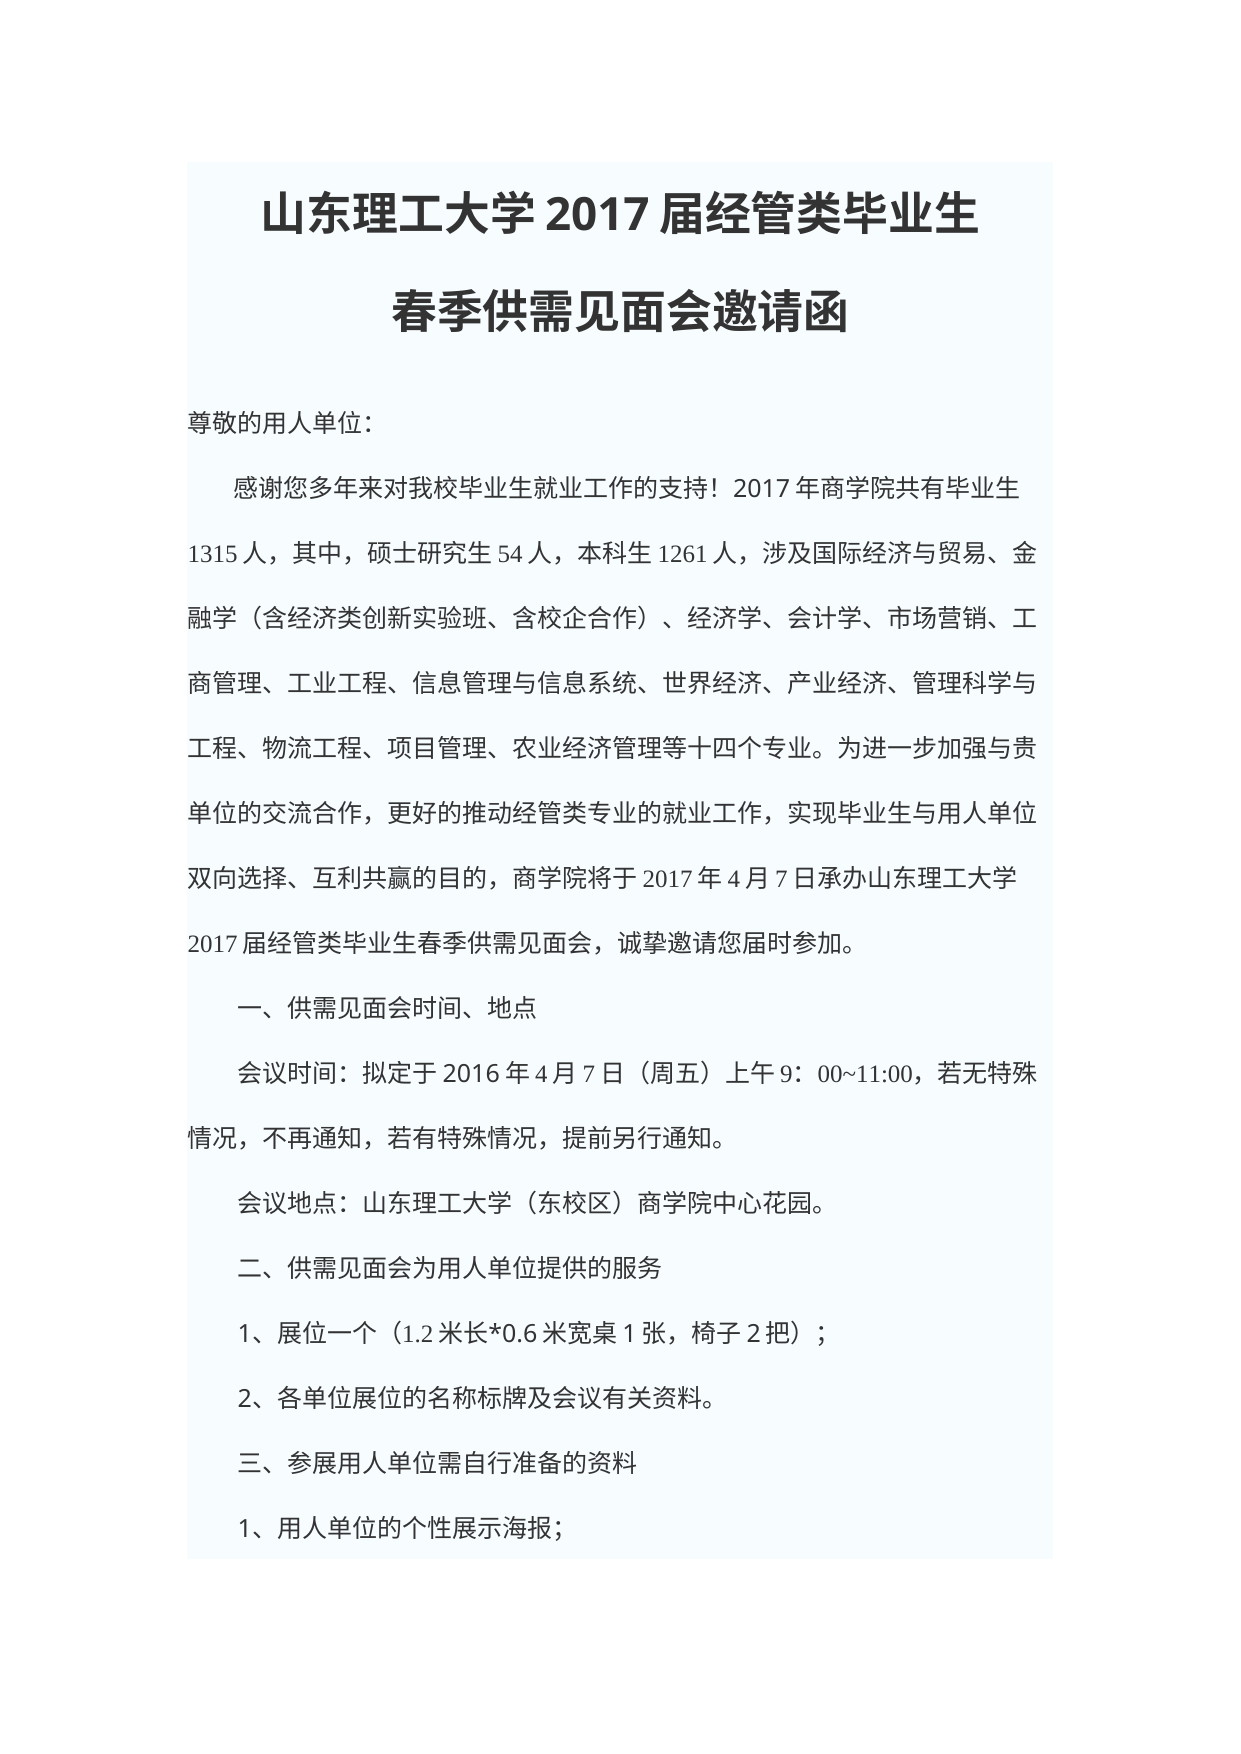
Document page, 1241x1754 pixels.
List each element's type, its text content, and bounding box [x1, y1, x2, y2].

text 二、供需见面会为用人单位提供的服务 [187, 1234, 1053, 1299]
text 三、参展用人单位需自行准备的资料 [187, 1429, 1053, 1494]
text 1、展位一个（1.2米长*0.6米宽桌1张，椅子2把）； [187, 1299, 1053, 1364]
text 山东理工大学2017届经管类毕业生 [187, 162, 1053, 259]
text 2、各单位展位的名称标牌及会议有关资料。 [187, 1364, 1053, 1429]
text 尊敬的用人单位： [187, 389, 1053, 454]
text 感谢您多年来对我校毕业生就业工作的支持！2017年商学院共有毕业生1315人，其中，硕士研究生54人，本科生1261人，涉及国际经济与贸易、金融学（含经济类创新实验班、含校企合作）、经济学、会计学、市场营销、工商管理、工业工程、信息管理与信息系统、世界经济、产业经济、管理科学与工程、物流工程、项目管理、农业经济管理等十四个专业。为进一步加强与贵单位的交流合作，更好的推动经管类专业的就业工作，实现毕业生与用人单位双向选择、互利共赢的目的，商学院将于2017年4月7日承办山东理工大学2017届经管类毕业生春季供需见面会，诚挚邀请您届时参加。 [187, 454, 1053, 974]
text 会议时间：拟定于2016年4月7日（周五）上午9：00~11:00，若无特殊情况，不再通知，若有特殊情况，提前另行通知。 [187, 1039, 1053, 1169]
text 春季供需见面会邀请函 [187, 259, 1053, 357]
text 1、用人单位的个性展示海报； [187, 1494, 1053, 1559]
text 会议地点：山东理工大学（东校区）商学院中心花园。 [187, 1169, 1053, 1234]
text 一、供需见面会时间、地点 [187, 974, 1053, 1039]
